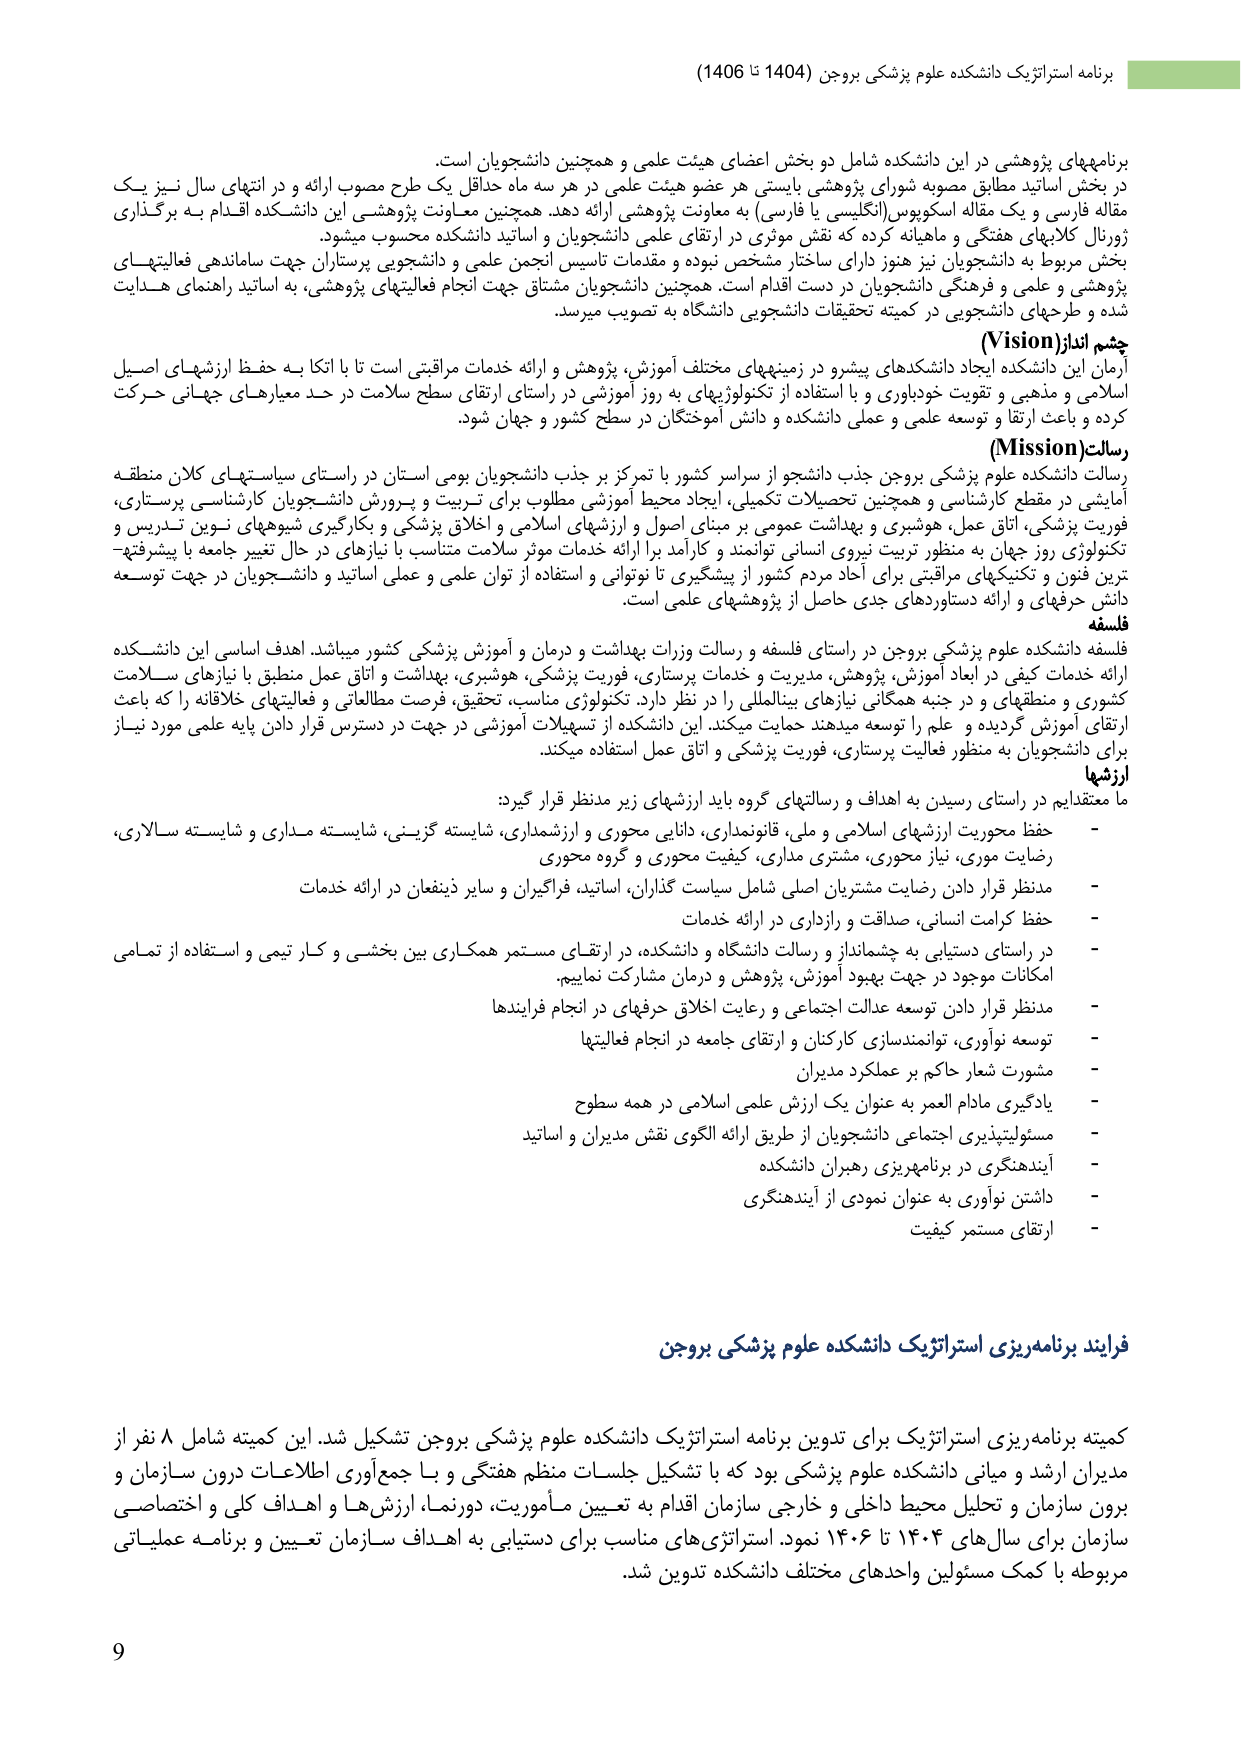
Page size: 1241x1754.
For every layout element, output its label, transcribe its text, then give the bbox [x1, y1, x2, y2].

list توسعه نوآوری، توانمندسازی کارکنان و ارتقای جامعه در انجام فعالیتها [112, 1022, 1090, 1053]
text در بخش اساتید مطابق مصوبه شورای پژوهشی بایستی هر عضو هیئت علمی در هر سه ماه حداقل یک طرح مصوب ارائه و در انتهای سال نیز یک مقاله فارسی و یک مقاله اسکوپوس(انگلیسی یا فارسی) به معاونت پژوهشی ارائه دهد. همچنین معاونت پژوهشی این دانشکده اقدام به برگذاری ژورنال کلابهای هفتگی و ماهیانه کرده که نقش موثری در ارتقای علمی دانشجویان و اساتید دانشکده محسوب میشود. [112, 175, 1128, 250]
list مشورت شعار حاکم بر عملکرد مدیران [112, 1053, 1090, 1085]
list ارتقای مستمر کیفیت [112, 1212, 1090, 1243]
list آیندهنگری در برنامهریزی رهبران دانشکده [112, 1148, 1090, 1180]
text فلسفه دانشکده علوم پزشکی بروجن در راستای فلسفه و رسالت وزرات بهداشت و درمان و آموزش پزشکی کشور میباشد. اهدف اساسی این دانشکده ارائه خدمات کیفی در ابعاد آموزش، پژوهش، مدیریت و خدمات پرستاری، فوریت پزشکی، هوشبری، بهداشت و اتاق عمل منطبق با نیازهای سلامت کشوری و منطقهای و در جنبه همگانی نیازهای بینالمللی را در نظر دارد. تکنولوژی مناسب، تحقیق، فرصت مطالعاتی و فعالیتهای خلاقانه را که باعث ارتقای آموزش گردیده و علم را توسعه میدهند حمایت میکند. این دانشکده از تسهیلات آموزشی در جهت در دسترس قرار دادن پایه علمی مورد نیاز برای دانشجویان به منظور فعالیت پرستاری، فوریت پزشکی و اتاق عمل استفاده میکند. [112, 638, 1128, 763]
text ما معتقدایم در راستای رسیدن به اهداف و رسالتهای گروه باید ارزشهای زیر مدنظر قرار گیرد: [112, 788, 1128, 813]
text رسالت(Mission) [112, 432, 1128, 463]
list مدنظر قرار دادن توسعه عدالت اجتماعی و رعایت اخلاق حرفهای در انجام فرایندها [112, 990, 1090, 1022]
list یادگیری مادام العمر به عنوان یک ارزش علمی اسلامی در همه سطوح [112, 1085, 1090, 1117]
text رسالت دانشکده علوم پزشکی بروجن جذب دانشجو از سراسر کشور با تمرکز بر جذب دانشجویان بومی استان در راستای سیاستهای کلان منطقه آمایشی در مقطع کارشناسی و همچنین تحصیلات تکمیلی، ایجاد محیط آموزشی مطلوب برای تربیت و پرورش دانشجویان کارشناسی پرستاری، فوریت پزشکی، اتاق عمل، هوشبری و بهداشت عمومی بر مبنای اصول و ارزشهای اسلامی و اخلاق پزشکی و بکارگیری شیوههای نوین تدریس و تکنولوژی روز جهان به منظور تربیت نیروی انسانی توانمند و کارآمد برا ارائه خدمات موثر سلامت متناسب با نیازهای در حال تغییر جامعه با پیشرفتهترین فنون و تکنیکهای مراقبتی برای آحاد مردم کشور از پیشگیری تا نوتوانی و استفاده از توان علمی و عملی اساتید و دانشجویان در جهت توسعه دانش حرفهای و ارائه دستاوردهای جدی حاصل از پژوهشهای علمی است. [112, 463, 1128, 613]
text برنامههای پژوهشی در این دانشکده شامل دو بخش اعضای هیئت علمی و همچنین دانشجویان است. [112, 150, 1128, 175]
list حفظ کرامت انسانی، صداقت و رازداری در ارائه خدمات [112, 902, 1090, 933]
list حفظ محوریت ارزشهای اسلامی و ملی، قانونمداری، دانایی محوری و ارزشمداری، شایسته گزینی، شایسته مداری و شایسته سالاری، رضایت موری، نیاز محوری، مشتری مداری، کیفیت محوری و گروه محوری [112, 813, 1090, 870]
text ارزشها [112, 763, 1128, 788]
list مسئولیتپذیری اجتماعی دانشجویان از طریق ارائه الگوی نقش مدیران و اساتید [112, 1117, 1090, 1148]
text بخش مربوط به دانشجویان نیز هنوز دارای ساختار مشخص نبوده و مقدمات تاسیس انجمن علمی و دانشجویی پرستاران جهت ساماندهی فعالیتهای پژوهشی و علمی و فرهنگی دانشجویان در دست اقدام است. همچنین دانشجویان مشتاق جهت انجام فعالیتهای پژوهشی، به اساتید راهنمای هدایت شده و طرحهای دانشجویی در کمیته تحقیقات دانشجویی دانشگاه به تصویب میرسد. [112, 250, 1128, 325]
subtitle فرایند برنامه‌ریزی استراتژیک دانشکده علوم پزشکی بروجن [112, 1332, 1128, 1361]
text کمیته برنامه‌ریزی استراتژیک برای تدوین برنامه استراتژیک دانشکده علوم پزشکی بروجن تشکیل شد. این کمیته شامل 8 نفر از مدیران ارشد و میانی دانشکده علوم پزشکی بود که با تشکیل جلسات منظم هفتگی و با جمع‌آوری اطلاعات درون سازمان و برون سازمان و تحلیل محیط داخلی و خارجی سازمان اقدام به تعیین مأموریت، دورنما، ارزش‌ها و اهداف کلی و اختصاصی سازمان برای سال‌های 1404 تا 1406 نمود. استراتژی‌های مناسب برای دستیابی به اهداف سازمان تعیین و برنامه عملیاتی مربوطه با کمک مسئولین واحدهای مختلف دانشکده تدوین شد. [112, 1425, 1128, 1588]
text فلسفه [112, 613, 1128, 638]
list داشتن نوآوری به عنوان نمودی از آیندهنگری [112, 1180, 1090, 1212]
list مدنظر قرار دادن رضایت مشتریان اصلی شامل سیاست گذاران، اساتید، فراگیران و سایر ذینفعان در ارائه خدمات [112, 870, 1090, 902]
text چشم انداز(Vision) [112, 325, 1128, 357]
text آرمان این دانشکده ایجاد دانشکدهای پیشرو در زمینههای مختلف آموزش، پژوهش و ارائه خدمات مراقبتی است تا با اتکا به حفظ ارزشهای اصیل اسلامی و مذهبی و تقویت خودباوری و با استفاده از تکنولوژیهای به روز آموزشی در راستای ارتقای سطح سلامت در حد معیارهای جهانی حرکت کرده و باعث ارتقا و توسعه علمی و عملی دانشکده و دانش آموختگان در سطح کشور و جهان شود. [112, 357, 1128, 432]
list در راستای دستیابی به چشمانداز و رسالت دانشگاه و دانشکده، در ارتقای مستمر همکاری بین بخشی و کار تیمی و استفاده از تمامی امکانات موجود در جهت بهبود آموزش، پژوهش و درمان مشارکت نماییم. [112, 933, 1090, 990]
